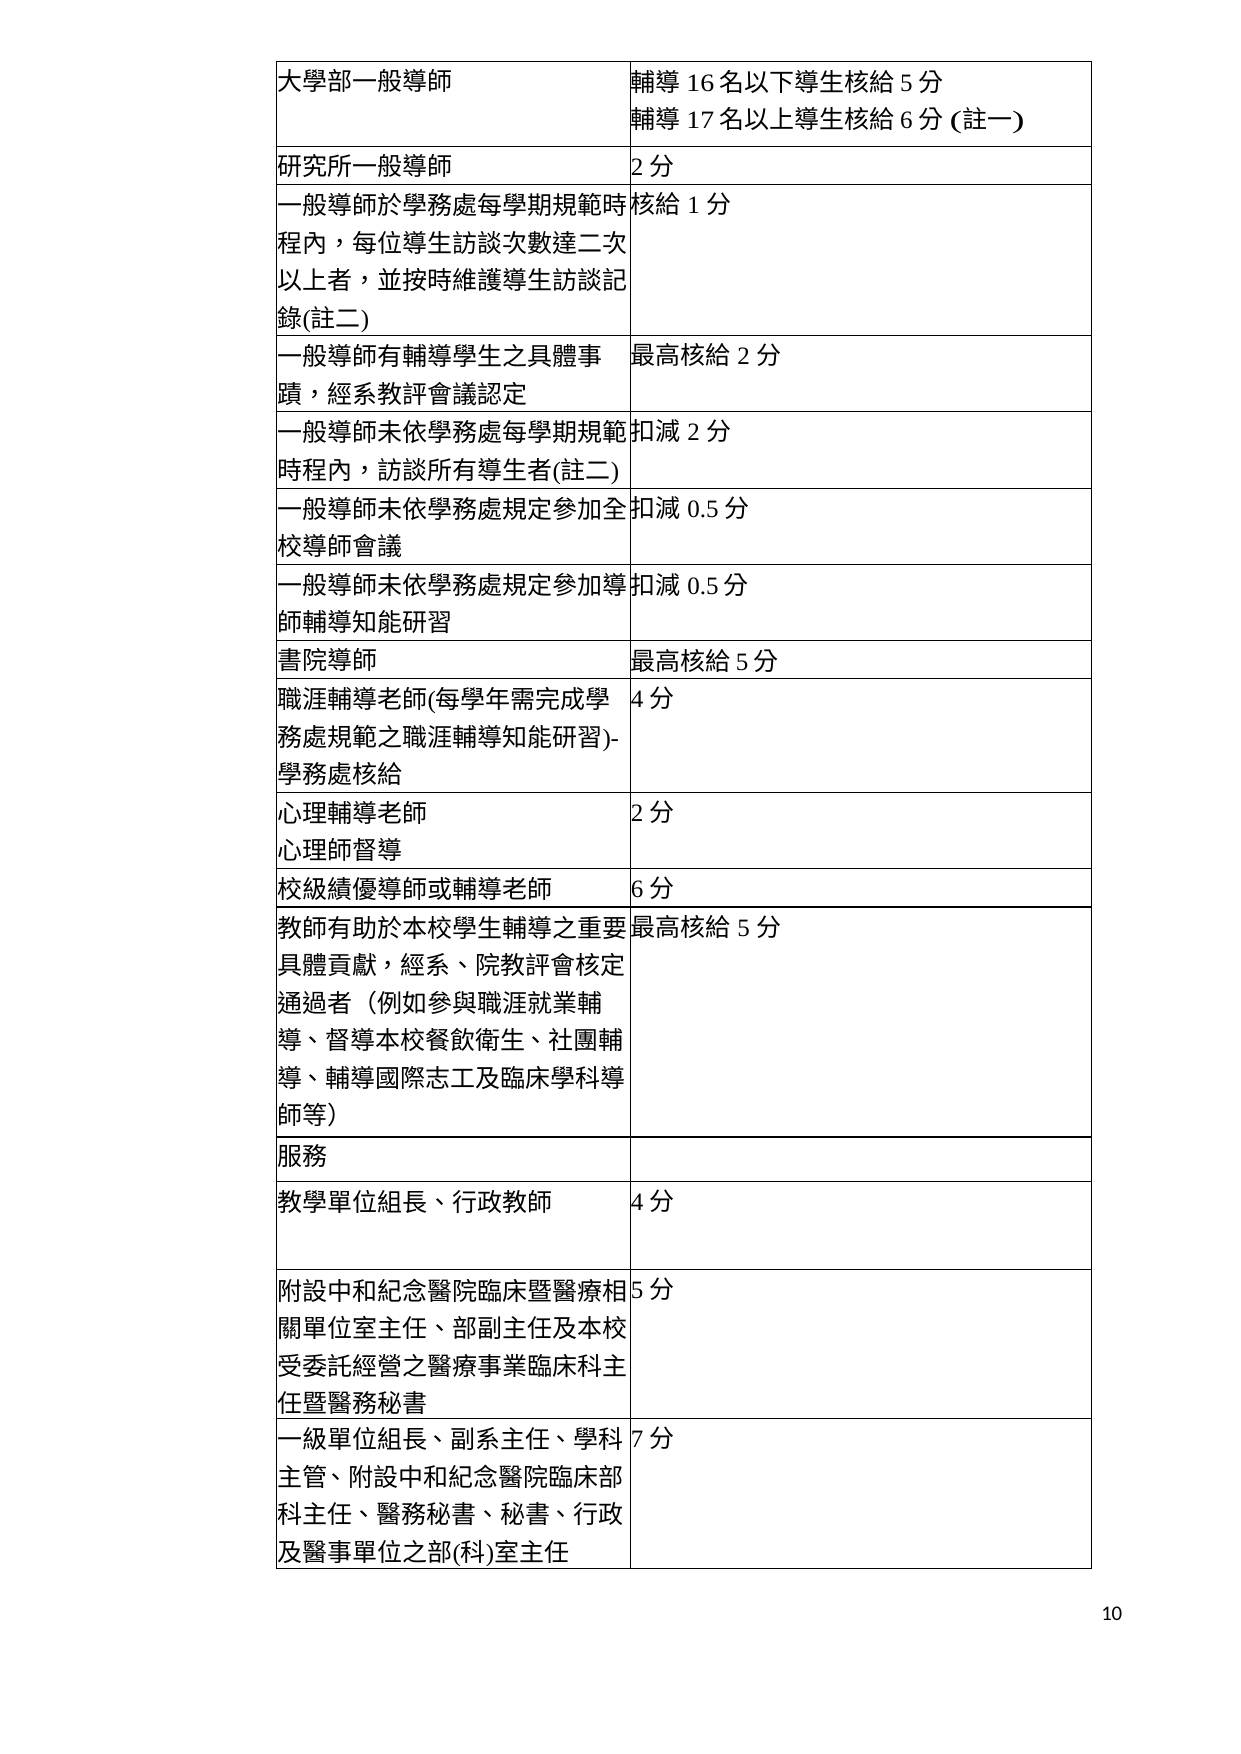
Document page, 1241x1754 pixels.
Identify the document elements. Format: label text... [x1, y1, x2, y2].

table_cell 一般導師於學務處每學期規範時 程內，每位導生訪談次數達二次 以上者，並按時維護導生訪談記 錄(註二) [277, 185, 630, 335]
table_cell 7 分 [631, 1419, 1091, 1568]
table_cell 最高核給 2 分 [631, 336, 1091, 411]
table_cell 服務 [277, 1138, 630, 1181]
table_cell 5 分 [631, 1270, 1091, 1418]
table_cell 一般導師未依學務處規定參加導師輔導知能研習 [277, 565, 630, 639]
table_cell 2 分 [631, 147, 1091, 184]
table_cell 扣減 0.5分 [631, 565, 1091, 639]
table_cell 一般導師未依學務處規定參加全校導師會議 [277, 489, 630, 563]
table_cell 核給 1 分 [631, 185, 1091, 335]
table_cell 教師有助於本校學生輔導之重要 具體貢獻，經系、院教評會核定通過者（例如參與職涯就業輔導、督導本校餐飲衛生、社團輔導、輔導國際志工及臨床學科導師等） [277, 908, 630, 1136]
table_cell 附設中和紀念醫院臨床暨醫療相 關單位室主任、部副主任及本校受委託經營之醫療事業臨床科主任暨醫務秘書 [277, 1270, 630, 1418]
table_cell 書院導師 [277, 641, 630, 678]
table_cell 一般導師有輔導學生之具體事 蹟，經系教評會議認定 [277, 336, 630, 411]
table_cell 研究所一般導師 [277, 147, 630, 184]
table_cell 一般導師未依學務處每學期規範 時程內，訪談所有導生者(註二) [277, 412, 630, 487]
table_cell 4 分 [631, 679, 1091, 792]
table_cell 扣減 2 分 [631, 412, 1091, 487]
table_cell 6 分 [631, 869, 1091, 906]
table_cell 教學單位組長、行政教師 [277, 1182, 630, 1269]
table_cell 最高核給5分 [631, 641, 1091, 678]
table_cell 一級單位組長、副系主任、學科主管、附設中和紀念醫院臨床部科主任、醫務秘書、秘書、行政及醫事單位之部(科)室主任 [277, 1419, 630, 1568]
table_cell 校級績優導師或輔導老師 [277, 869, 630, 906]
table_cell [631, 1138, 1091, 1181]
table_cell 扣減 0.5 分 [631, 489, 1091, 563]
table_cell 心理輔導老師 心理師督導 [277, 793, 630, 868]
table_cell 最高核給 5 分 [631, 908, 1091, 1136]
table_cell 輔導 16名以下導生核給 5 分 輔導 17名以上導生核給 6 分 (註一) [631, 62, 1091, 146]
table_cell 4 分 [631, 1182, 1091, 1269]
table_cell 2 分 [631, 793, 1091, 868]
table_cell 職涯輔導老師(每學年需完成學務處規範之職涯輔導知能研習)-學務處核給 [277, 679, 630, 792]
table_cell 大學部一般導師 [277, 62, 630, 146]
